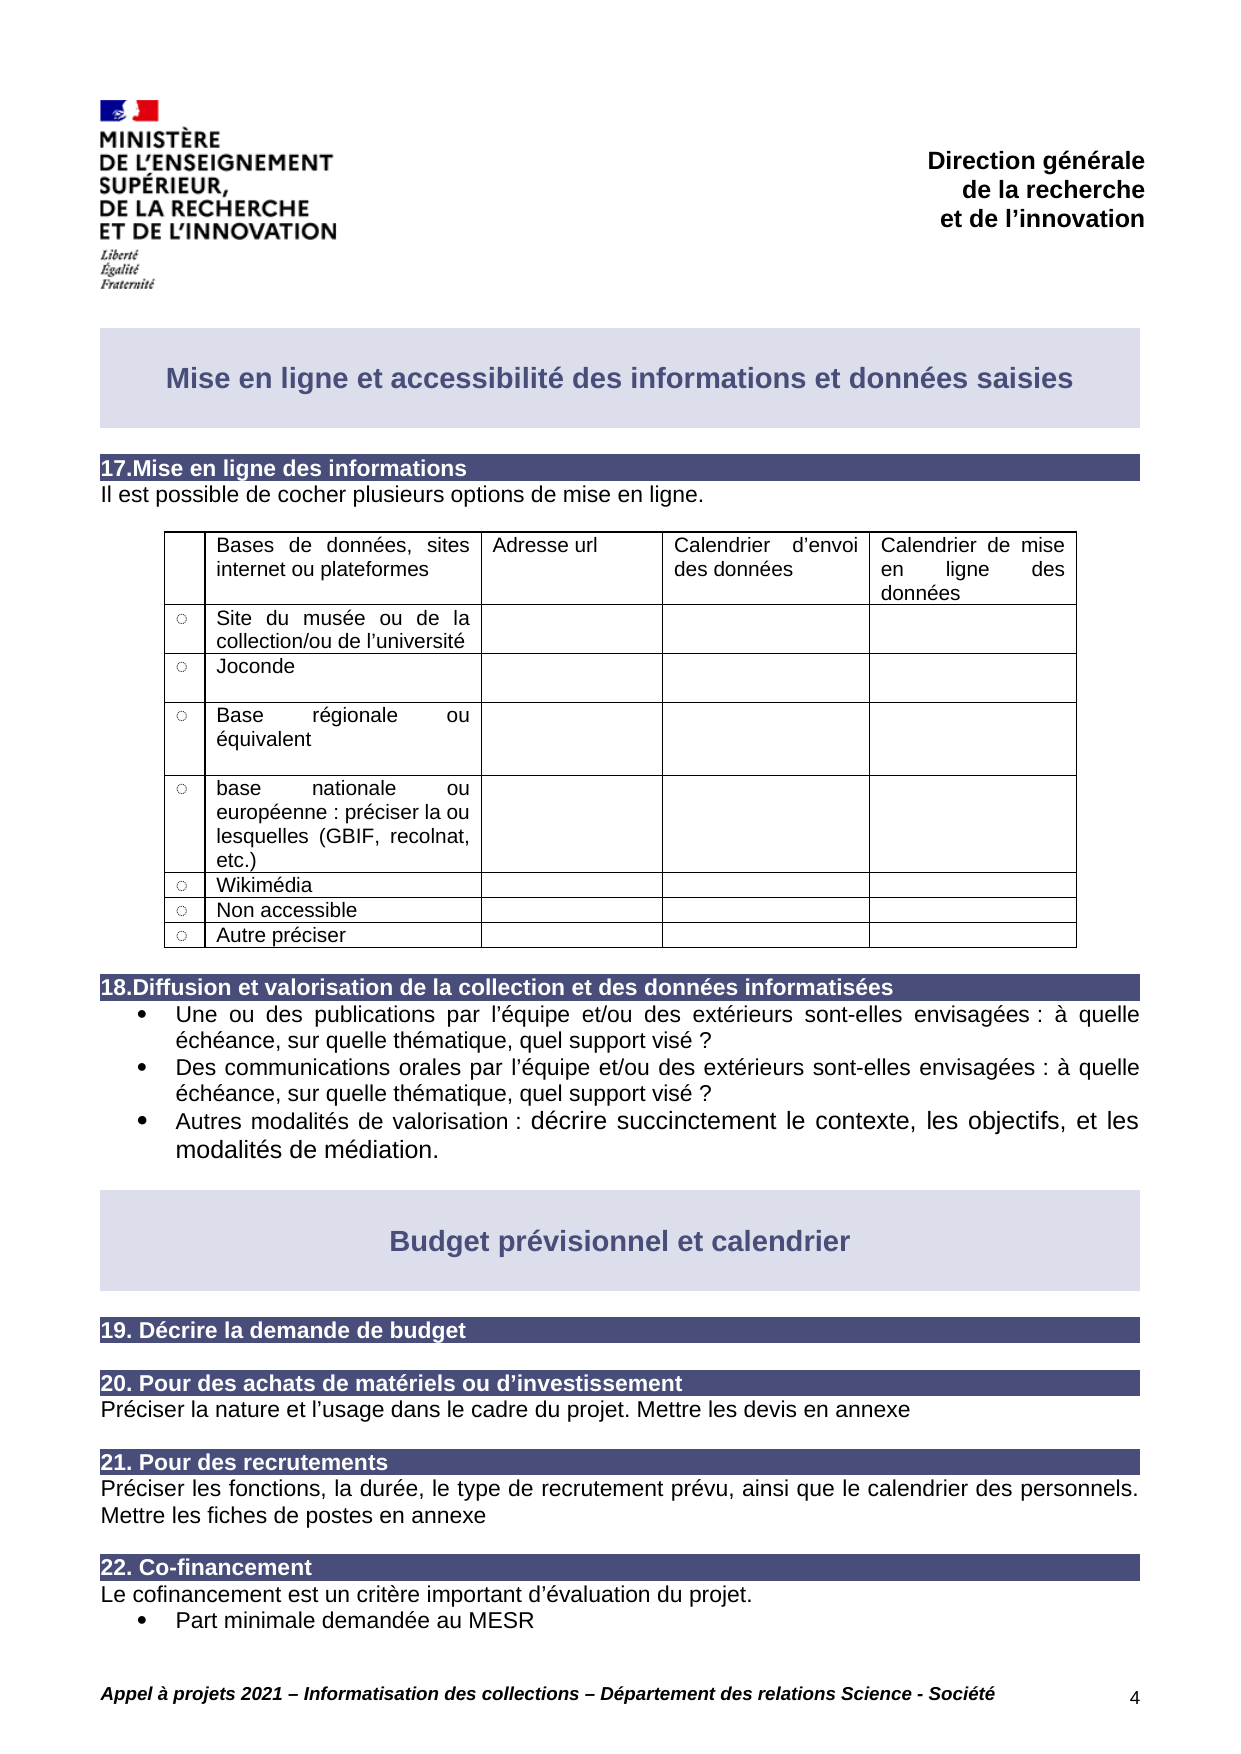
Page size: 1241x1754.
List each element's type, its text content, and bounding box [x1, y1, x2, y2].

table_header Calendrier de mise en ligne des données [870, 533, 1076, 604]
table_cell 󠄀 [165, 654, 204, 702]
text Le cofinancement est un critère important d’évaluation du projet. [100, 1581, 1140, 1607]
text 19. Décrire la demande de budget [100, 1317, 1140, 1343]
table_cell Site du musée ou de la collection/ou de l’université [206, 605, 481, 653]
table_cell [870, 605, 1076, 653]
table_cell [870, 923, 1076, 947]
table_cell [482, 703, 662, 775]
table_cell Wikimédia [206, 873, 481, 897]
table_cell 󠄀 [165, 898, 204, 922]
list Part minimale demandée au MESR [138, 1607, 1140, 1633]
list Une ou des publications par l’équipe et/ou des extérieurs sont-elles envisagées : à quelle échéance, sur quelle thématique, quel support visé ? [138, 1001, 1140, 1053]
text 21. Pour des recrutements [100, 1449, 1140, 1475]
table_cell Autre préciser [206, 923, 481, 947]
table_header [165, 533, 204, 604]
text Budget prévisionnel et calendrier [100, 1224, 1140, 1257]
table_cell [482, 873, 662, 897]
text Mise en ligne et accessibilité des informations et données saisies [100, 361, 1140, 395]
text Il est possible de cocher plusieurs options de mise en ligne. [100, 481, 1140, 507]
list Des communications orales par l’équipe et/ou des extérieurs sont-elles envisagées : à quelle échéance, sur quelle thématique, quel support visé ? [138, 1053, 1140, 1106]
table_cell [663, 873, 869, 897]
table_cell [663, 898, 869, 922]
table_header Bases de données, sites internet ou plateformes [206, 533, 481, 604]
table_cell 󠄀 [165, 703, 204, 775]
table_cell [870, 703, 1076, 775]
table_cell [482, 605, 662, 653]
table_cell 󠄀 [165, 873, 204, 897]
table_cell [870, 898, 1076, 922]
table_header Adresse url [482, 533, 662, 604]
picture [100, 100, 337, 289]
table_cell [482, 776, 662, 872]
table_cell [482, 923, 662, 947]
table_cell [663, 923, 869, 947]
table_cell [663, 703, 869, 775]
text 18.Diffusion et valorisation de la collection et des données informatisées [100, 974, 1140, 1001]
table_cell [870, 873, 1076, 897]
table_cell 󠄀 [165, 923, 204, 947]
table_cell [663, 776, 869, 872]
text 20. Pour des achats de matériels ou d’investissement [100, 1370, 1140, 1396]
table_cell [870, 776, 1076, 872]
table_cell 󠄀 [165, 776, 204, 872]
table_cell [870, 654, 1076, 702]
table_cell Joconde [206, 654, 481, 702]
list Autres modalités de valorisation : décrire succinctement le contexte, les objectifs, et les modalités de médiation. [138, 1106, 1140, 1164]
table_cell [663, 654, 869, 702]
text Préciser les fonctions, la durée, le type de recrutement prévu, ainsi que le calendrier des personnels. Mettre les fiches de postes en annexe [100, 1475, 1140, 1528]
text 22. Co-financement [100, 1554, 1140, 1581]
table_cell [663, 605, 869, 653]
table_cell Non accessible [206, 898, 481, 922]
table_cell 󠄀 [165, 605, 204, 653]
table_cell [482, 898, 662, 922]
text Préciser la nature et l’usage dans le cadre du projet. Mettre les devis en annexe [100, 1396, 1140, 1422]
table_header Calendrier d’envoi des données [663, 533, 869, 604]
table_cell base nationale ou européenne : préciser la ou lesquelles (GBIF, recolnat, etc.) [206, 776, 481, 872]
text 17.Mise en ligne des informations [100, 454, 1140, 481]
table_cell [482, 654, 662, 702]
table_cell Base régionale ou équivalent [206, 703, 481, 775]
